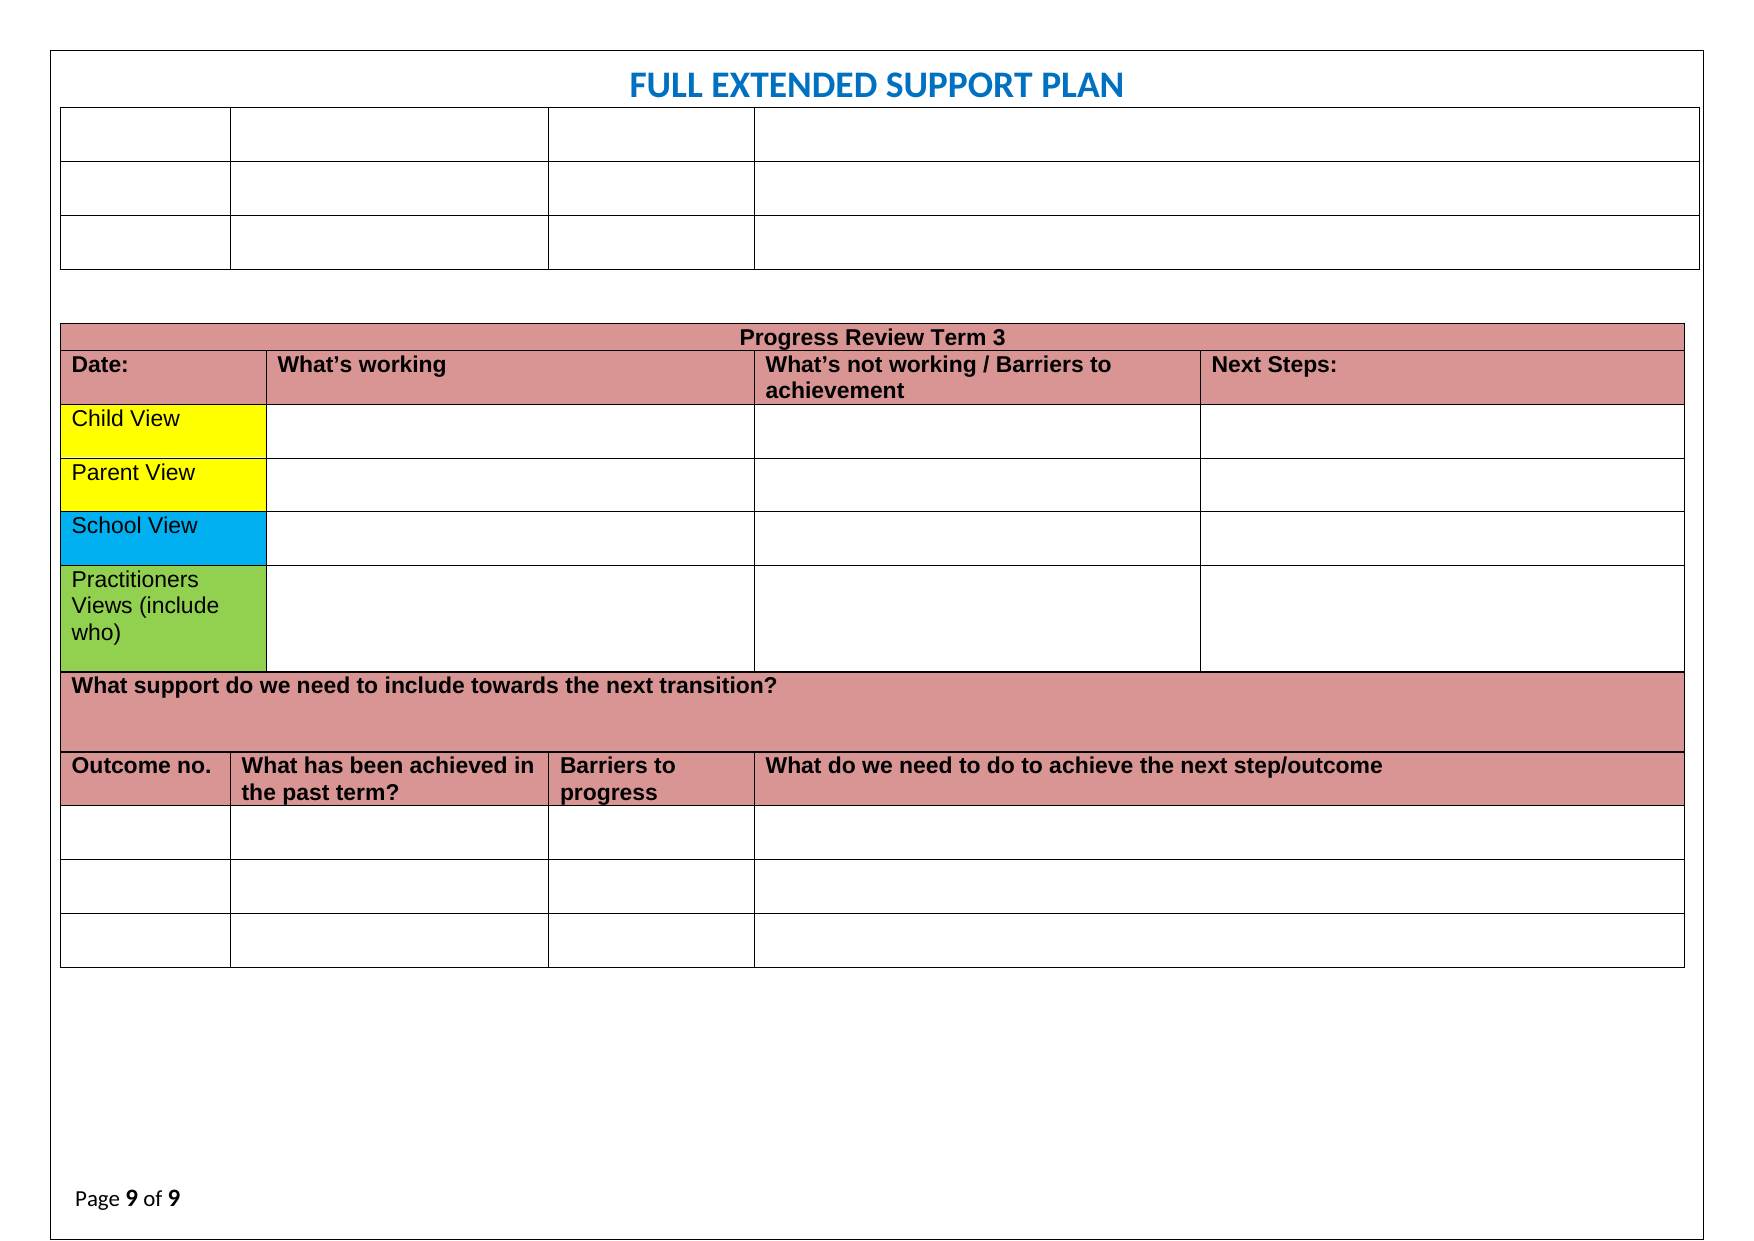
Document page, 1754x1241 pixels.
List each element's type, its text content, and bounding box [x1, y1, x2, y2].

table_cell [755, 162, 1699, 215]
table_cell Barriers to progress [549, 753, 754, 805]
table_cell [61, 914, 230, 967]
table_cell [267, 566, 754, 671]
table_cell [1201, 459, 1684, 511]
table_cell [267, 459, 754, 511]
table_cell [231, 216, 548, 269]
table_header Progress Review Term 3 [61, 324, 1684, 350]
table_cell [755, 108, 1699, 161]
table_cell [549, 108, 754, 161]
table_cell Outcome no. [61, 753, 230, 805]
table_cell [755, 216, 1699, 269]
table_cell [267, 512, 754, 565]
table_cell Child View [61, 405, 266, 457]
table_cell [1201, 405, 1684, 457]
table_cell What do we need to do to achieve the next step/outcome [755, 753, 1684, 805]
table_cell [755, 806, 1684, 859]
table_cell [755, 566, 1200, 671]
table_cell Date: [61, 351, 266, 404]
table_cell [231, 806, 548, 859]
table_cell [549, 914, 754, 967]
table_cell Practitioners Views (include who) [61, 566, 266, 671]
table_cell [549, 860, 754, 913]
table_cell [61, 216, 230, 269]
table_cell What’s not working / Barriers to achievement [755, 351, 1200, 404]
table_cell [755, 860, 1684, 913]
table_cell What support do we need to include towards the next transition? [61, 673, 1684, 751]
table_cell Parent View [61, 459, 266, 511]
table_cell [61, 108, 230, 161]
table_cell [755, 512, 1200, 565]
table_cell [755, 405, 1200, 457]
table_cell [61, 860, 230, 913]
table_cell What has been achieved in the past term? [231, 753, 548, 805]
table_cell [61, 162, 230, 215]
table_cell [755, 459, 1200, 511]
table_cell [267, 405, 754, 457]
table_cell [231, 914, 548, 967]
table_cell [549, 806, 754, 859]
table_cell [231, 162, 548, 215]
table_cell [231, 860, 548, 913]
table_cell [755, 914, 1684, 967]
table_cell [549, 162, 754, 215]
table_cell [61, 806, 230, 859]
table_cell School View [61, 512, 266, 565]
table_cell [231, 108, 548, 161]
table_cell What’s working [267, 351, 754, 404]
table_cell [1201, 566, 1684, 671]
table_cell Next Steps: [1201, 351, 1684, 404]
table_cell [1201, 512, 1684, 565]
table_cell [549, 216, 754, 269]
